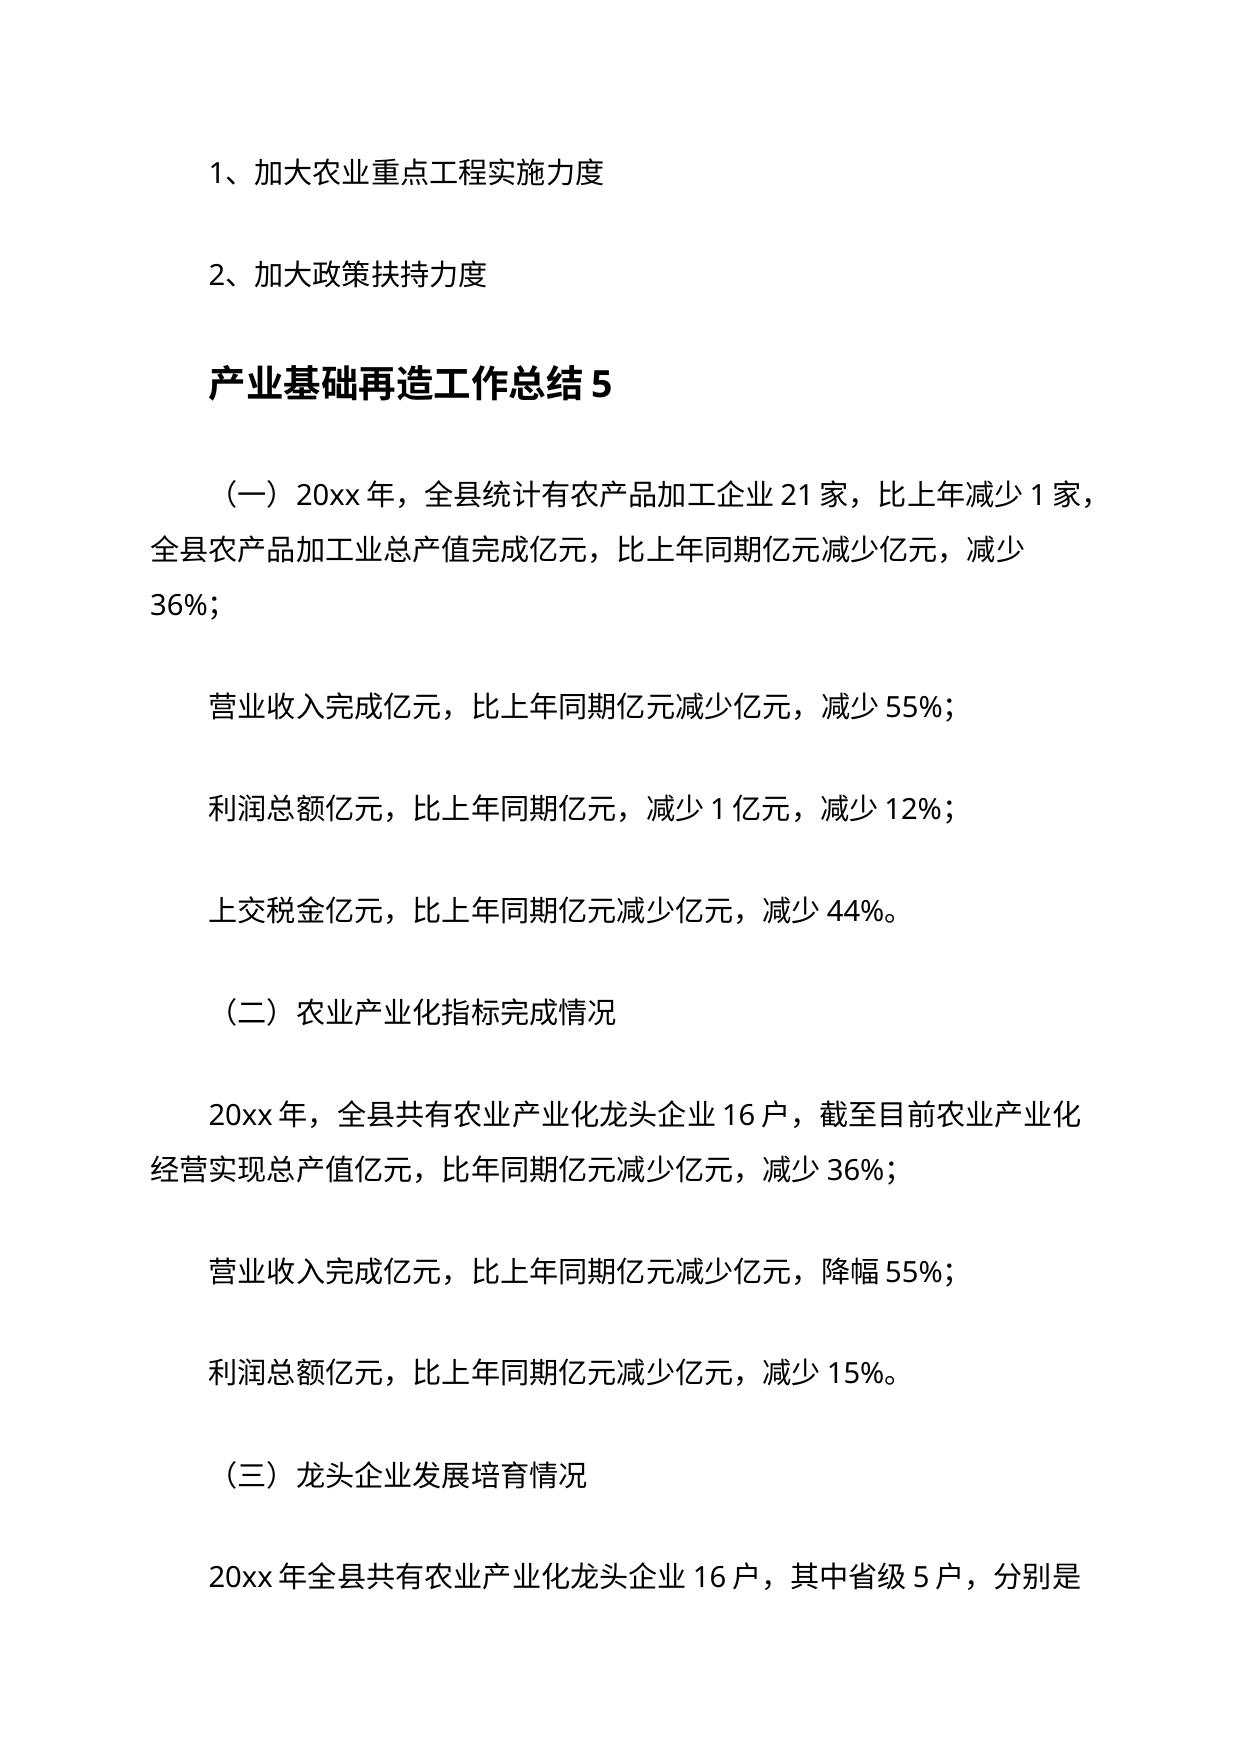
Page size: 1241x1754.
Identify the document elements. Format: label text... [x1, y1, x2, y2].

text 利润总额亿元，比上年同期亿元，减少1亿元，减少12%； [150, 785, 1090, 828]
text 营业收入完成亿元，比上年同期亿元减少亿元，减少55%； [150, 683, 1090, 726]
text 利润总额亿元，比上年同期亿元减少亿元，减少15%。 [150, 1350, 1090, 1392]
text （三）龙头企业发展培育情况 [150, 1452, 1090, 1494]
text （二）农业产业化指标完成情况 [150, 989, 1090, 1032]
text 20xx年，全县共有农业产业化龙头企业16户，截至目前农业产业化经营实现总产值亿元，比年同期亿元减少亿元，减少36%； [150, 1091, 1090, 1188]
text （一）20xx年，全县统计有农产品加工企业21家，比上年减少1家，全县农产品加工业总产值完成亿元，比上年同期亿元减少亿元，减少36%； [150, 472, 1090, 624]
text 1、加大农业重点工程实施力度 [150, 150, 1090, 192]
text 2、加大政策扶持力度 [150, 252, 1090, 294]
text 上交税金亿元，比上年同期亿元减少亿元，减少44%。 [150, 887, 1090, 930]
text 营业收入完成亿元，比上年同期亿元减少亿元，降幅55%； [150, 1248, 1090, 1291]
text 产业基础再造工作总结5 [150, 354, 1090, 408]
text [150, 1554, 1090, 1596]
